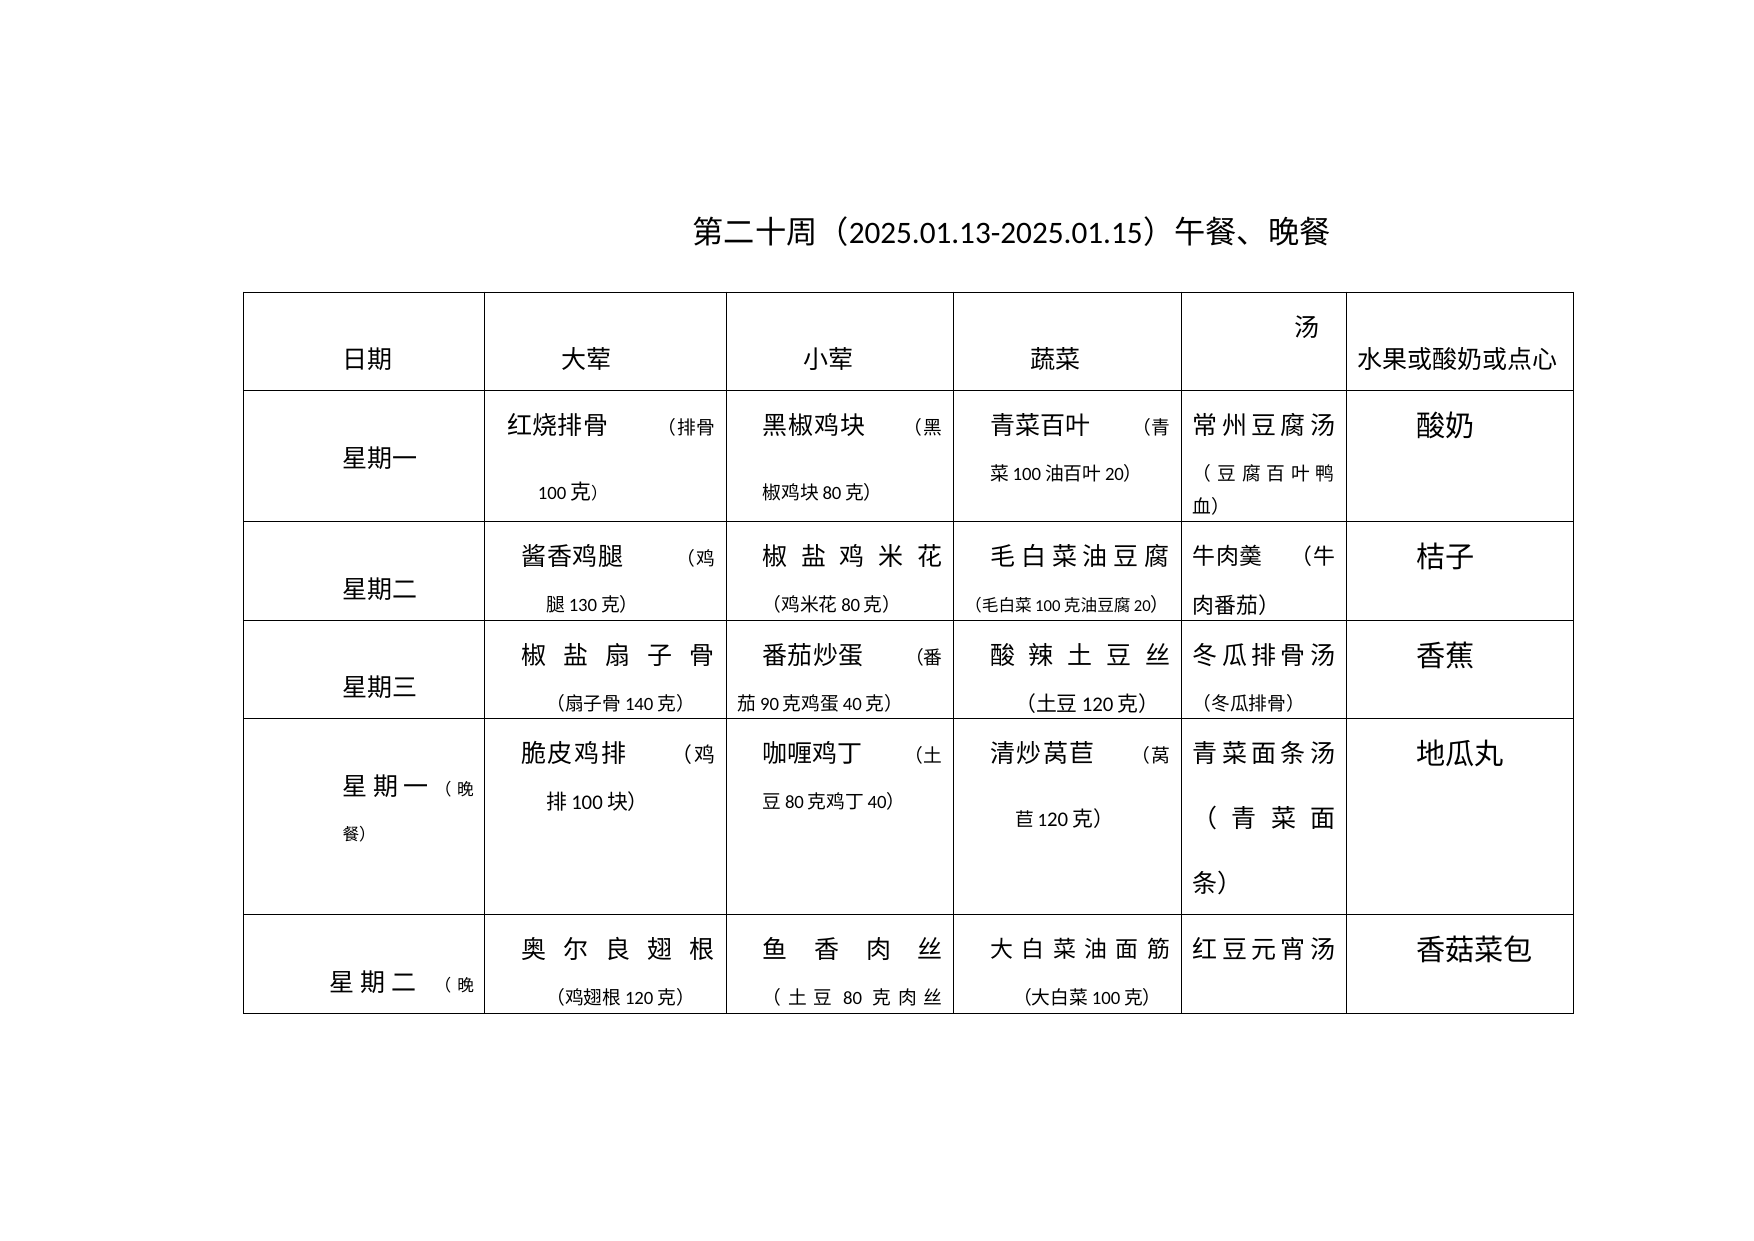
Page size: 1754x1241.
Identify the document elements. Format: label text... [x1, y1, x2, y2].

table_cell 星期一（晚餐） [244, 719, 484, 914]
table_cell 香蕉 [1347, 621, 1573, 718]
table_cell 水果或酸奶或点心 [1347, 293, 1573, 390]
table_cell 毛白菜油豆腐 （毛白菜100克油豆腐20） [954, 522, 1181, 620]
table_cell 番茄炒蛋 （番茄90克鸡蛋40克） [727, 621, 953, 718]
table_cell 星期一 [244, 391, 484, 521]
table_cell 地瓜丸 [1347, 719, 1573, 914]
table_cell 黑椒鸡块 （黑椒鸡块80克） [727, 391, 953, 521]
table_cell 红烧排骨 （排骨100克） [485, 391, 726, 521]
table_cell 大白菜油面筋 （大白菜100克） [954, 915, 1181, 1013]
table_cell 香菇菜包 [1347, 915, 1573, 1013]
table_cell 桔子 [1347, 522, 1573, 620]
table_cell 椒盐鸡米花 （鸡米花80克） [727, 522, 953, 620]
table_cell 鱼香肉丝 （土豆80克肉丝40） [727, 915, 953, 1013]
table_cell 冬瓜排骨汤 （冬瓜排骨） [1182, 621, 1346, 718]
table_cell 日期 [244, 293, 484, 390]
table_cell 椒盐扇子骨 （扇子骨140克） [485, 621, 726, 718]
table_cell 汤 [1182, 293, 1346, 390]
table_cell 脆皮鸡排 （鸡排100块） [485, 719, 726, 914]
table_cell 星期二 [244, 522, 484, 620]
table_cell 小荤 [727, 293, 953, 390]
table_cell 蔬菜 [954, 293, 1181, 390]
table_cell 星期二 （晚餐） [244, 915, 484, 1013]
table_cell 酱香鸡腿 （鸡腿130克） [485, 522, 726, 620]
table_cell 青菜百叶 （青菜100油百叶20） [954, 391, 1181, 521]
table_cell 星期三 [244, 621, 484, 718]
table_cell 常州豆腐汤（豆腐百叶鸭血） [1182, 391, 1346, 521]
table_cell 酸辣土豆丝 （土豆120克） [954, 621, 1181, 718]
table_header 第二十周（2025.01.13-2025.01.15）午餐、晚餐 [244, 198, 1574, 292]
table_cell 红豆元宵汤（红豆元宵） [1182, 915, 1346, 1013]
table_cell 牛肉羮 （牛肉番茄） [1182, 522, 1346, 620]
table_cell 酸奶 [1347, 391, 1573, 521]
table_cell 青菜面条汤（青菜面条） [1182, 719, 1346, 914]
table_cell 奥尔良翅根 （鸡翅根120克） [485, 915, 726, 1013]
table_cell 大荤 [485, 293, 726, 390]
table_cell 清炒莴苣 （莴苣120克） [954, 719, 1181, 914]
table_cell 咖喱鸡丁 （土豆80克鸡丁40） [727, 719, 953, 914]
